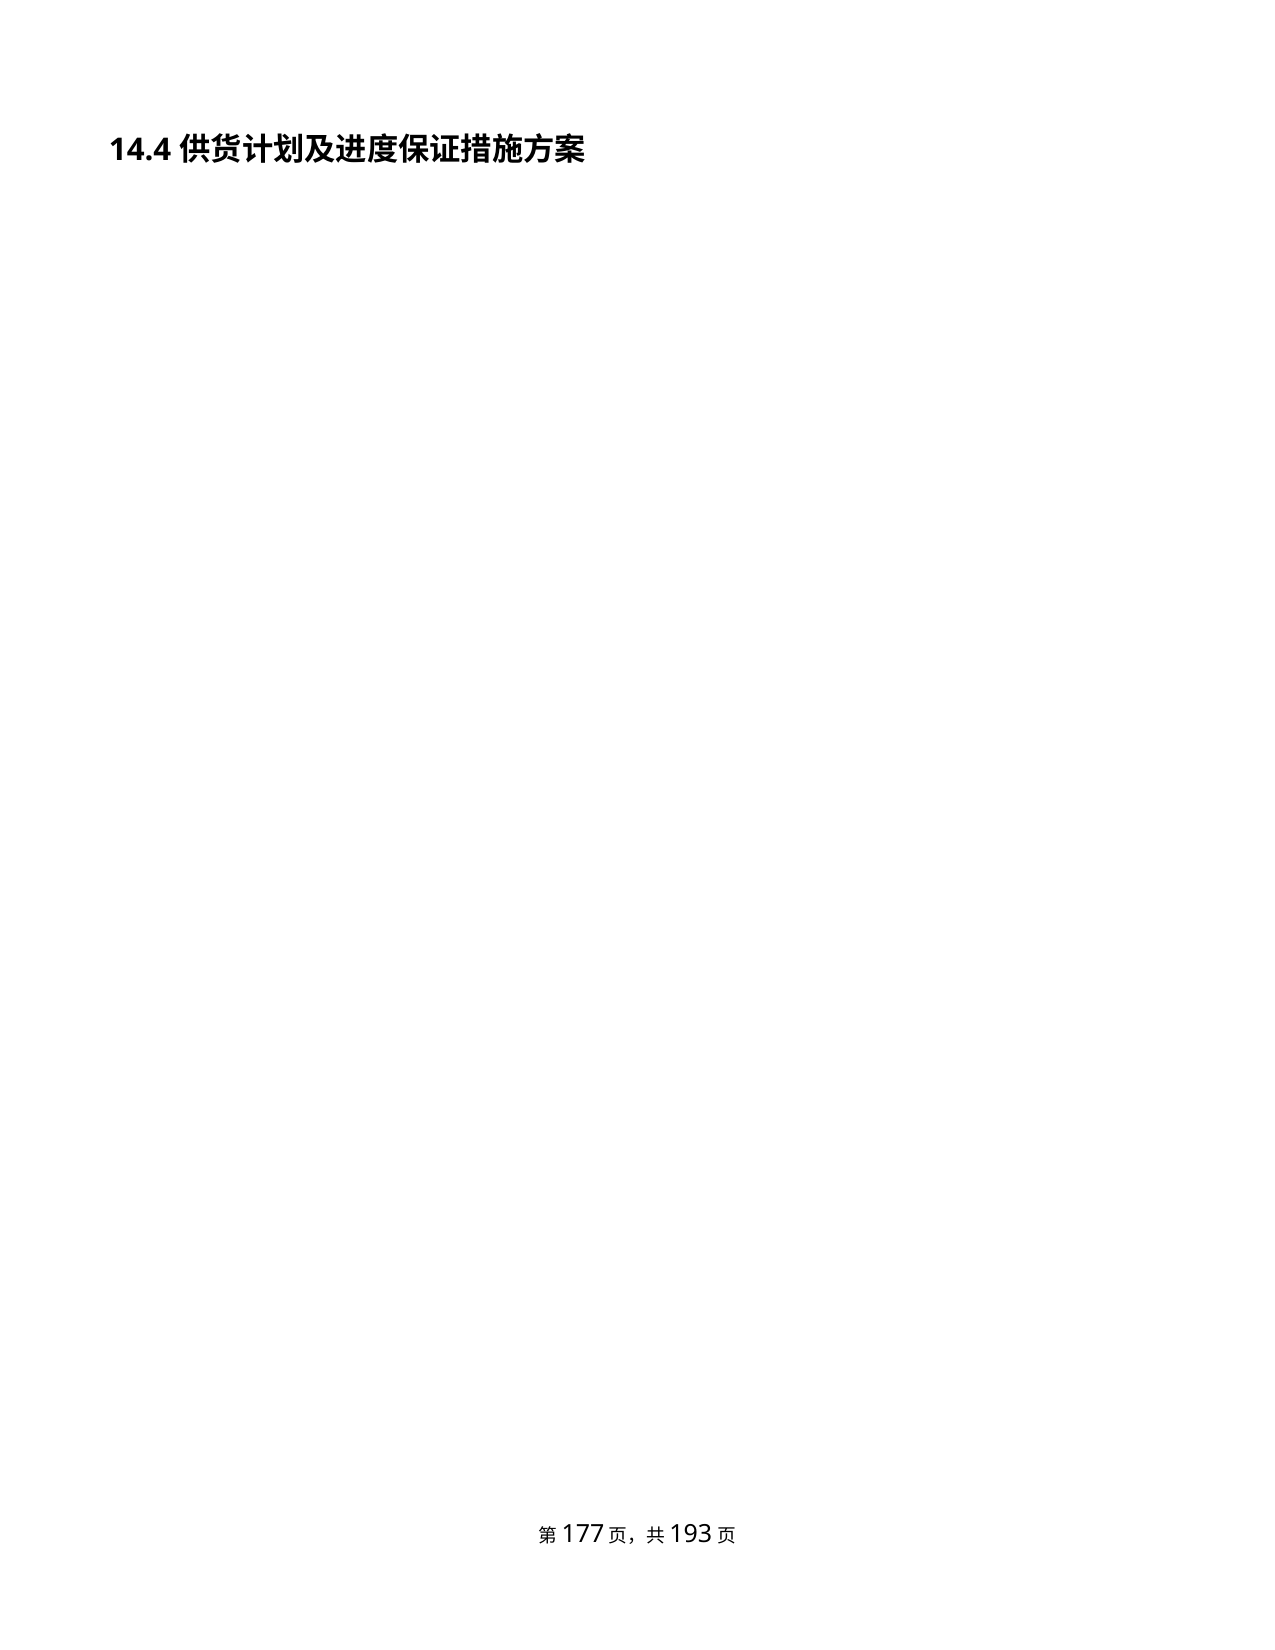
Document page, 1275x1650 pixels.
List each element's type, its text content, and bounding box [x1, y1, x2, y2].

text 14.4 供货计划及进度保证措施方案 [109, 124, 1166, 169]
